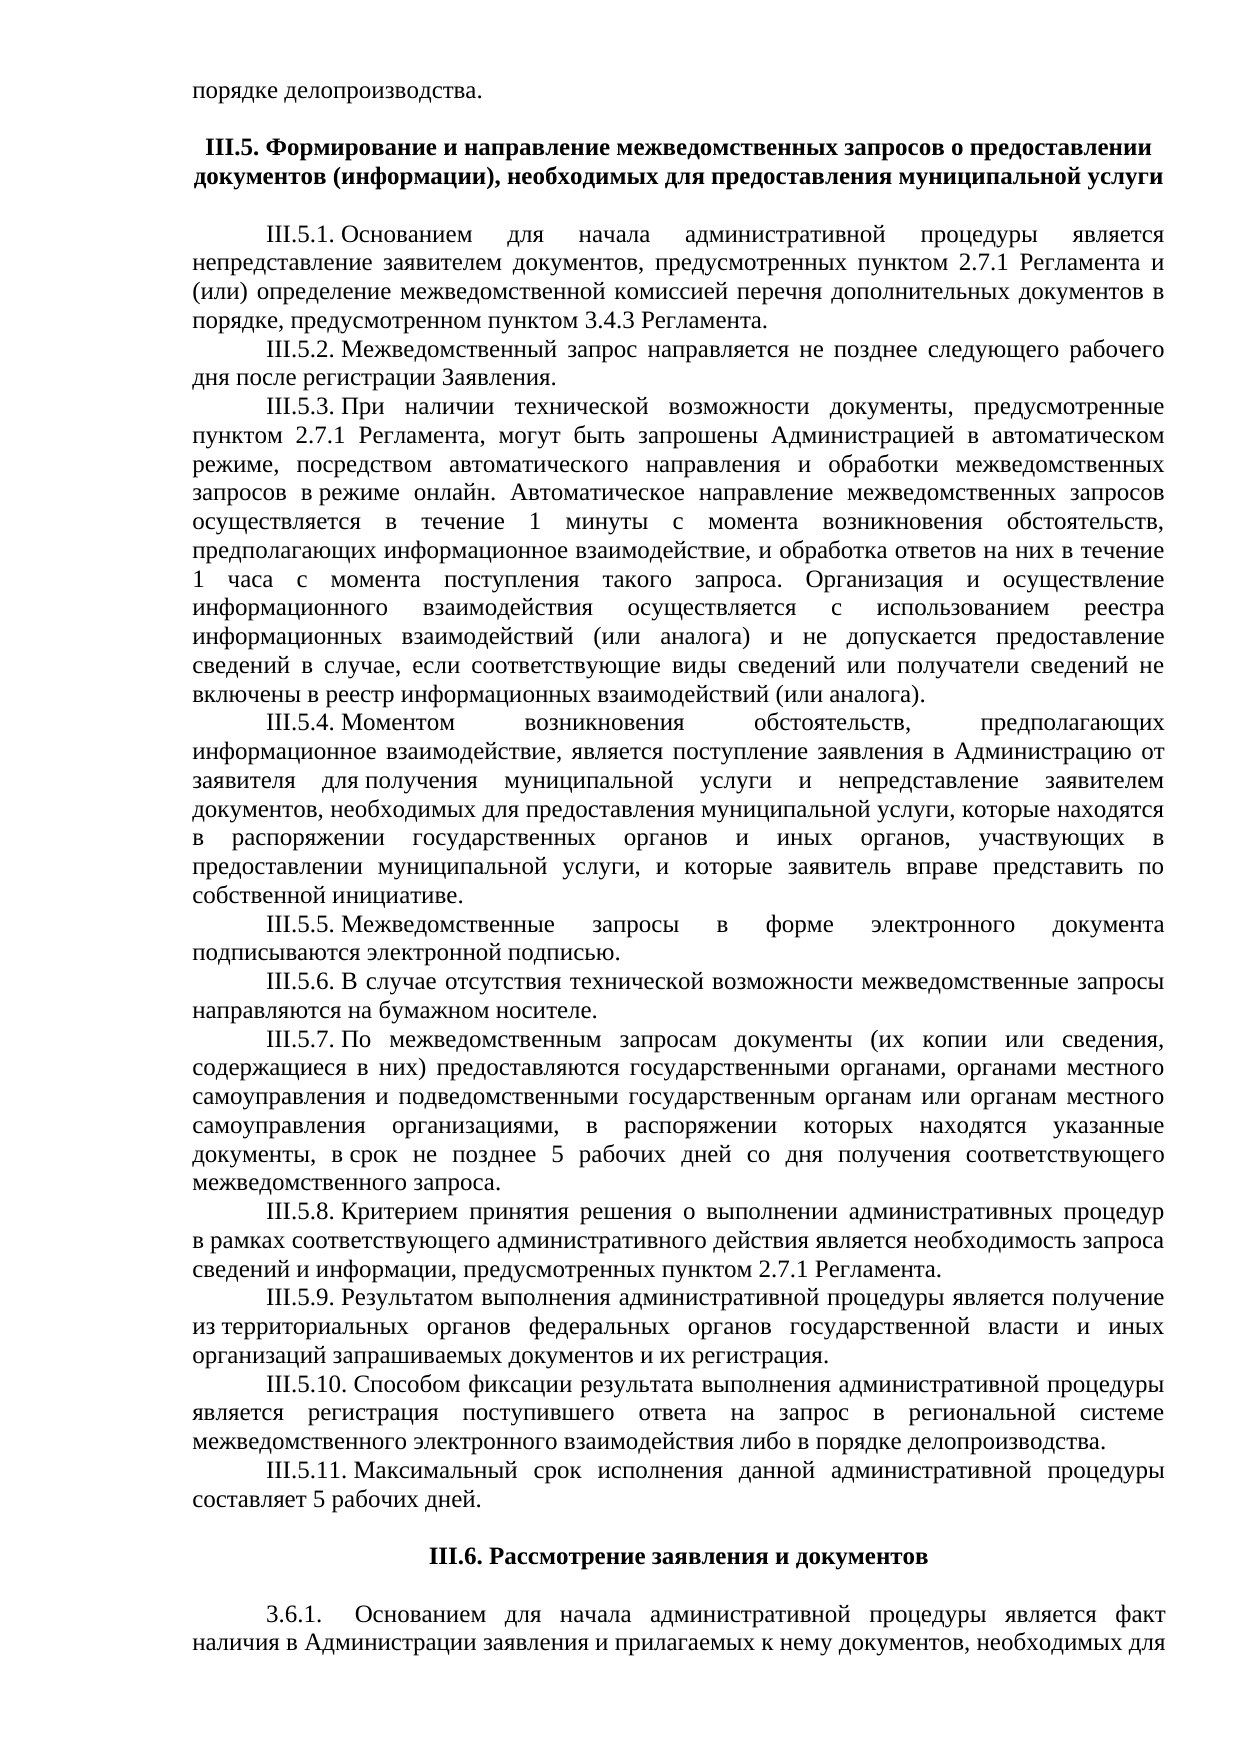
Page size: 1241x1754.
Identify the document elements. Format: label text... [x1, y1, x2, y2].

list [192, 75, 1165, 104]
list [192, 1599, 1166, 1656]
subtitle В случае отсутствия технической возможности межведомственные запросы направляются на бумажном носителе. [192, 966, 1165, 1024]
subtitle Максимальный срок исполнения данной административной процедуры составляет 5 рабочих дней. [192, 1455, 1165, 1512]
subtitle Моментом возникновения обстоятельств, предполагающих информационное взаимодействие, является поступление заявления в Администрацию от заявителя для получения муниципальной услуги и непредставление заявителем документов, необходимых для предоставления муниципальной услуги, которые находятся в распоряжении государственных органов и иных органов, участвующих в предоставлении муниципальной услуги, и которые заявитель вправе представить по собственной инициативе. [192, 707, 1165, 909]
subtitle По межведомственным запросам документы (их копии или сведения, содержащиеся в них) предоставляются государственными органами, органами местного самоуправления и подведомственными государственным органам или органам местного самоуправления организациями, в распоряжении которых находятся указанные документы, в срок не позднее 5 рабочих дней со дня получения соответствующего межведомственного запроса. [192, 1024, 1165, 1196]
subtitle Межведомственный запрос направляется не позднее следующего рабочего дня после регистрации Заявления. [192, 334, 1165, 391]
subtitle Критерием принятия решения о выполнении административных процедур в рамках соответствующего административного действия является необходимость запроса сведений и информации, предусмотренных пунктом 2.7.1 Регламента. [192, 1196, 1165, 1282]
subtitle Рассмотрение заявления и документов [192, 1541, 1165, 1570]
subtitle Формирование и направление межведомственных запросов о предоставлении документов (информации), необходимых для предоставления муниципальной услуги [192, 132, 1165, 190]
subtitle Межведомственные запросы в форме электронного документа подписываются электронной подписью. [192, 909, 1165, 966]
subtitle Результатом выполнения административной процедуры является получение из территориальных органов федеральных органов государственной власти и иных организаций запрашиваемых документов и их регистрация. [192, 1282, 1165, 1369]
subtitle Способом фиксации результата выполнения административной процедуры является регистрация поступившего ответа на запрос в региональной системе межведомственного электронного взаимодействия либо в порядке делопроизводства. [192, 1369, 1165, 1455]
subtitle Основанием для начала административной процедуры является непредставление заявителем документов, предусмотренных пунктом 2.7.1 Регламента и (или) определение межведомственной комиссией перечня дополнительных документов в порядке, предусмотренном пунктом 3.4.3 Регламента. [192, 219, 1165, 334]
subtitle При наличии технической возможности документы, предусмотренные пунктом 2.7.1 Регламента, могут быть запрошены Администрацией в автоматическом режиме, посредством автоматического направления и обработки межведомственных запросов в режиме онлайн. Автоматическое направление межведомственных запросов осуществляется в течение 1 минуты с момента возникновения обстоятельств, предполагающих информационное взаимодействие, и обработка ответов на них в течение 1 часа с момента поступления такого запроса. Организация и осуществление информационного взаимодействия осуществляется с использованием реестра информационных взаимодействий (или аналога) и не допускается предоставление сведений в случае, если соответствующие виды сведений или получатели сведений не включены в реестр информационных взаимодействий (или аналога). [192, 391, 1165, 707]
